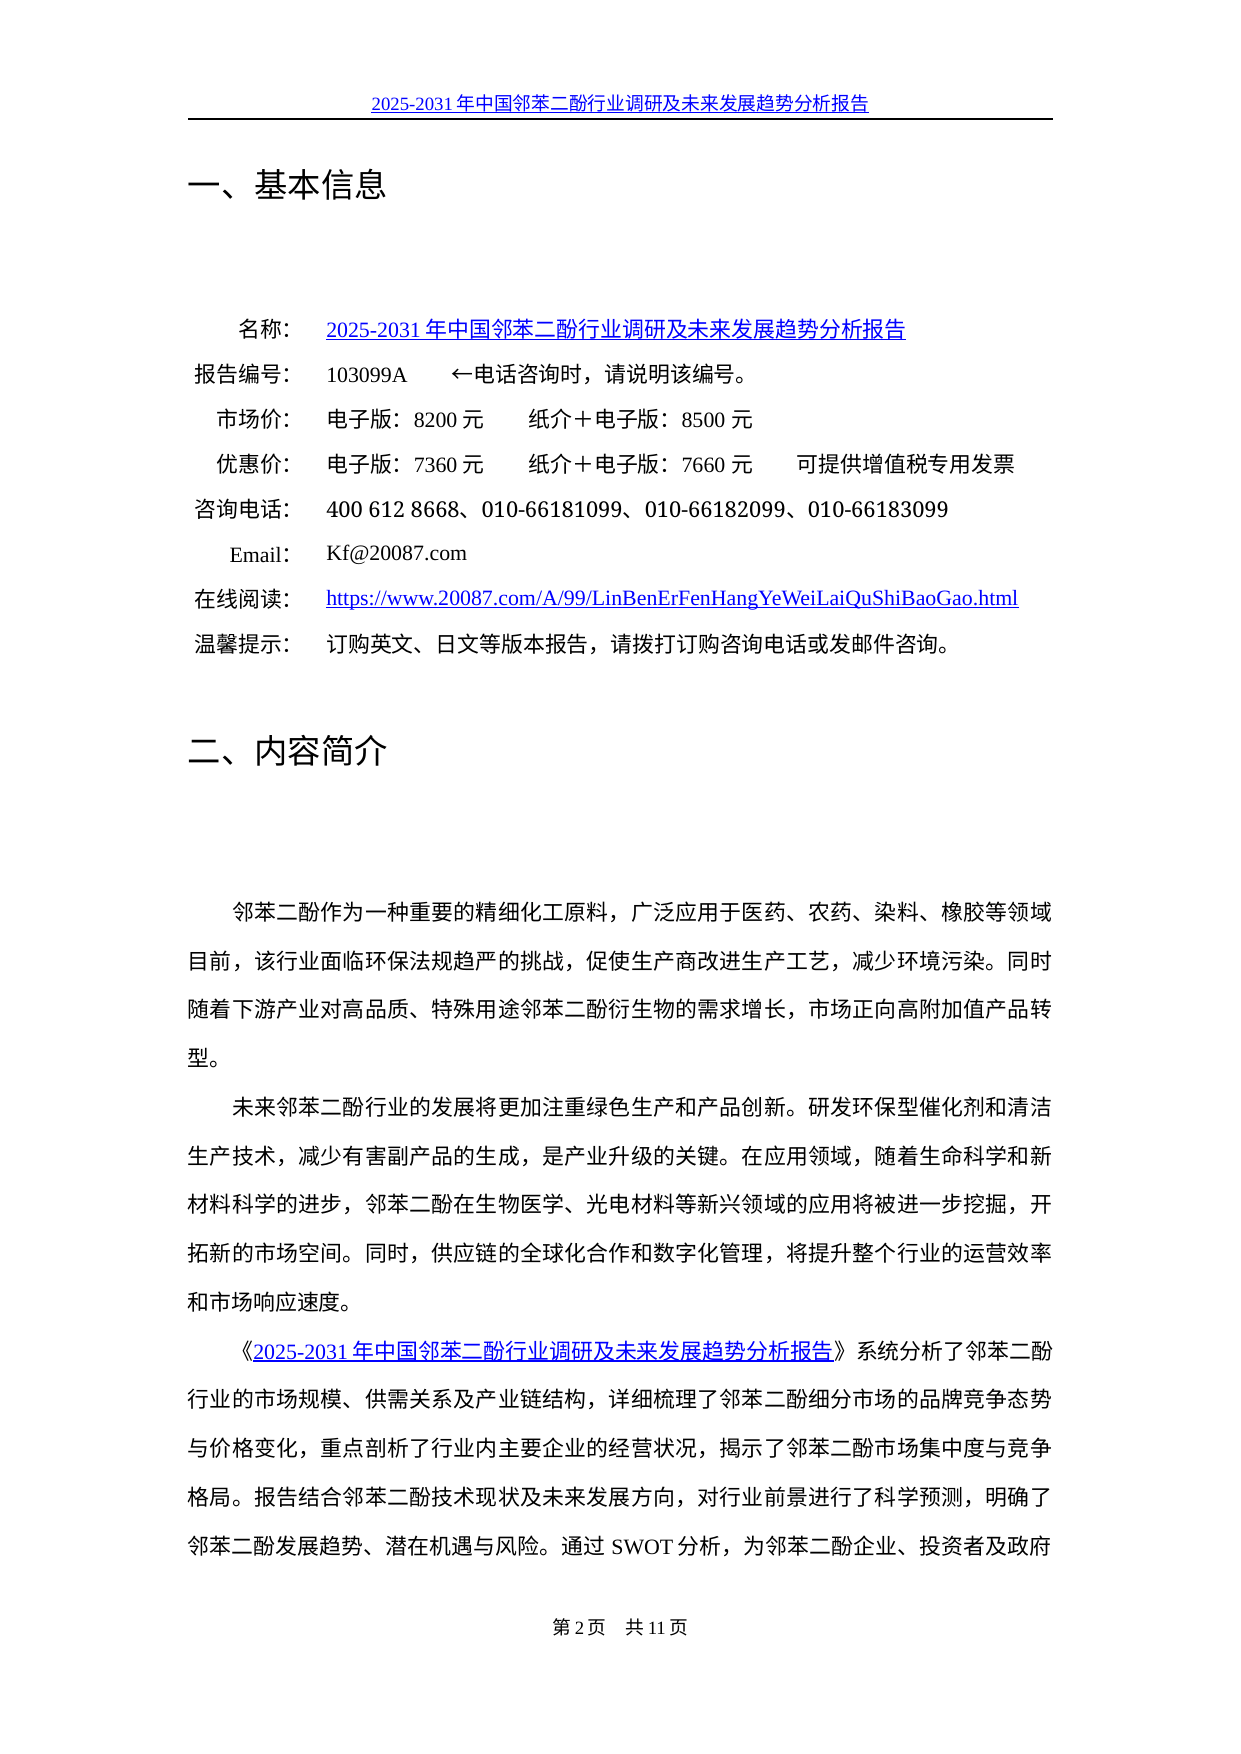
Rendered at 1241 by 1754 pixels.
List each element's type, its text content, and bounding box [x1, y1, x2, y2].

table_cell Kf@20087.com [315, 537, 1073, 582]
table_cell 400 612 8668、010-66181099、010-66182099、010-66183099 [315, 492, 1073, 537]
table_cell 报告编号： [167, 357, 315, 402]
table_cell 咨询电话： [167, 492, 315, 537]
table_header 2025-2031年中国邻苯二酚行业调研及未来发展趋势分析报告 [315, 312, 1073, 357]
table_cell 电子版：8200 元 纸介＋电子版：8500 元 [315, 402, 1073, 447]
table_cell Email： [167, 537, 315, 582]
table_cell 市场价： [167, 402, 315, 447]
table_cell 温馨提示： [167, 627, 315, 672]
table_cell 订购英文、日文等版本报告，请拨打订购咨询电话或发邮件咨询。 [315, 627, 1073, 672]
table_cell 优惠价： [167, 447, 315, 492]
table_header 名称： [167, 312, 315, 357]
table_cell 电子版：7360 元 纸介＋电子版：7660 元 可提供增值税专用发票 [315, 447, 1073, 492]
title 一、基本信息 [187, 150, 1053, 215]
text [187, 894, 1053, 1561]
title 二、内容简介 [187, 717, 1053, 782]
table_cell [315, 582, 1073, 627]
table_cell 在线阅读： [167, 582, 315, 627]
table_cell 103099A ←电话咨询时，请说明该编号。 [315, 357, 1073, 402]
